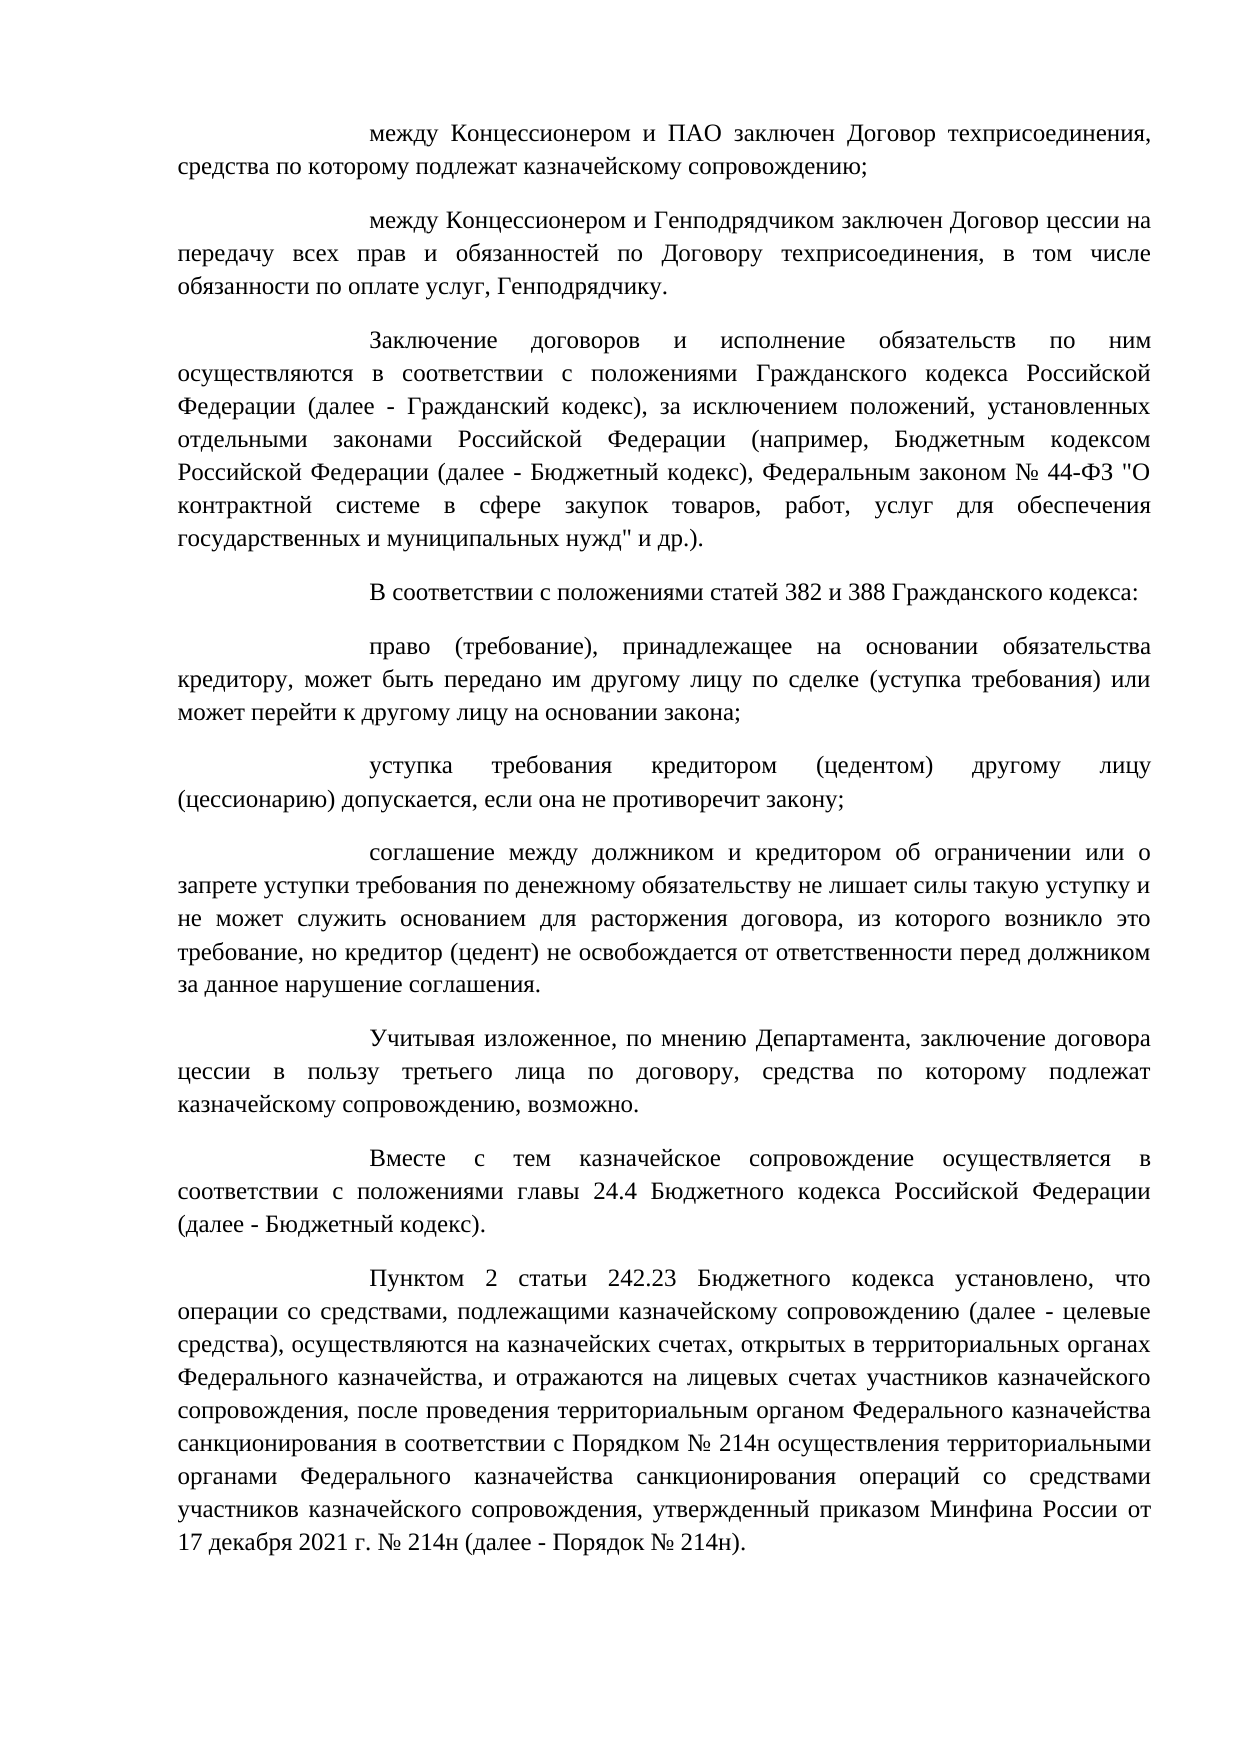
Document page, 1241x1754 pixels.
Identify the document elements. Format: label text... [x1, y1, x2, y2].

text между Концессионером и ПАО заключен Договор техприсоединения, средства по которому подлежат казначейскому сопровождению; [177, 118, 1152, 180]
text соглашение между должником и кредитором об ограничении или о запрете уступки требования по денежному обязательству не лишает силы такую уступку и не может служить основанием для расторжения договора, из которого возникло это требование, но кредитор (цедент) не освобождается от ответственности перед должником за данное нарушение соглашения. [177, 837, 1152, 998]
text Пунктом 2 статьи 242.23 Бюджетного кодекса установлено, что операции со средствами, подлежащими казначейскому сопровождению (далее - целевые средства), осуществляются на казначейских счетах, открытых в территориальных органах Федерального казначейства, и отражаются на лицевых счетах участников казначейского сопровождения, после проведения территориальным органом Федерального казначейства санкционирования в соответствии с Порядком № 214н осуществления территориальными органами Федерального казначейства санкционирования операций со средствами участников казначейского сопровождения, утвержденный приказом Минфина России от 17 декабря 2021 г. № 214н (далее - Порядок № 214н). [177, 1263, 1152, 1556]
text уступка требования кредитором (цедентом) другому лицу (цессионарию) допускается, если она не противоречит закону; [177, 751, 1152, 812]
text право (требование), принадлежащее на основании обязательства кредитору, может быть передано им другому лицу по сделке (уступка требования) или может перейти к другому лицу на основании закона; [177, 631, 1152, 726]
text Вместе с тем казначейское сопровождение осуществляется в соответствии с положениями главы 24.4 Бюджетного кодекса Российской Федерации (далее - Бюджетный кодекс). [177, 1143, 1152, 1238]
text между Концессионером и Генподрядчиком заключен Договор цессии на передачу всех прав и обязанностей по Договору техприсоединения, в том числе обязанности по оплате услуг, Генподрядчику. [177, 205, 1152, 300]
text Заключение договоров и исполнение обязательств по ним осуществляются в соответствии с положениями Гражданского кодекса Российской Федерации (далее - Гражданский кодекс), за исключением положений, установленных отдельными законами Российской Федерации (например, Бюджетным кодексом Российской Федерации (далее - Бюджетный кодекс), Федеральным законом № 44-ФЗ "О контрактной системе в сфере закупок товаров, работ, услуг для обеспечения государственных и муниципальных нужд" и др.). [177, 325, 1152, 552]
text Учитывая изложенное, по мнению Департамента, заключение договора цессии в пользу третьего лица по договору, средства по которому подлежат казначейскому сопровождению, возможно. [177, 1023, 1152, 1118]
text В соответствии с положениями статей 382 и 388 Гражданского кодекса: [177, 577, 1152, 606]
